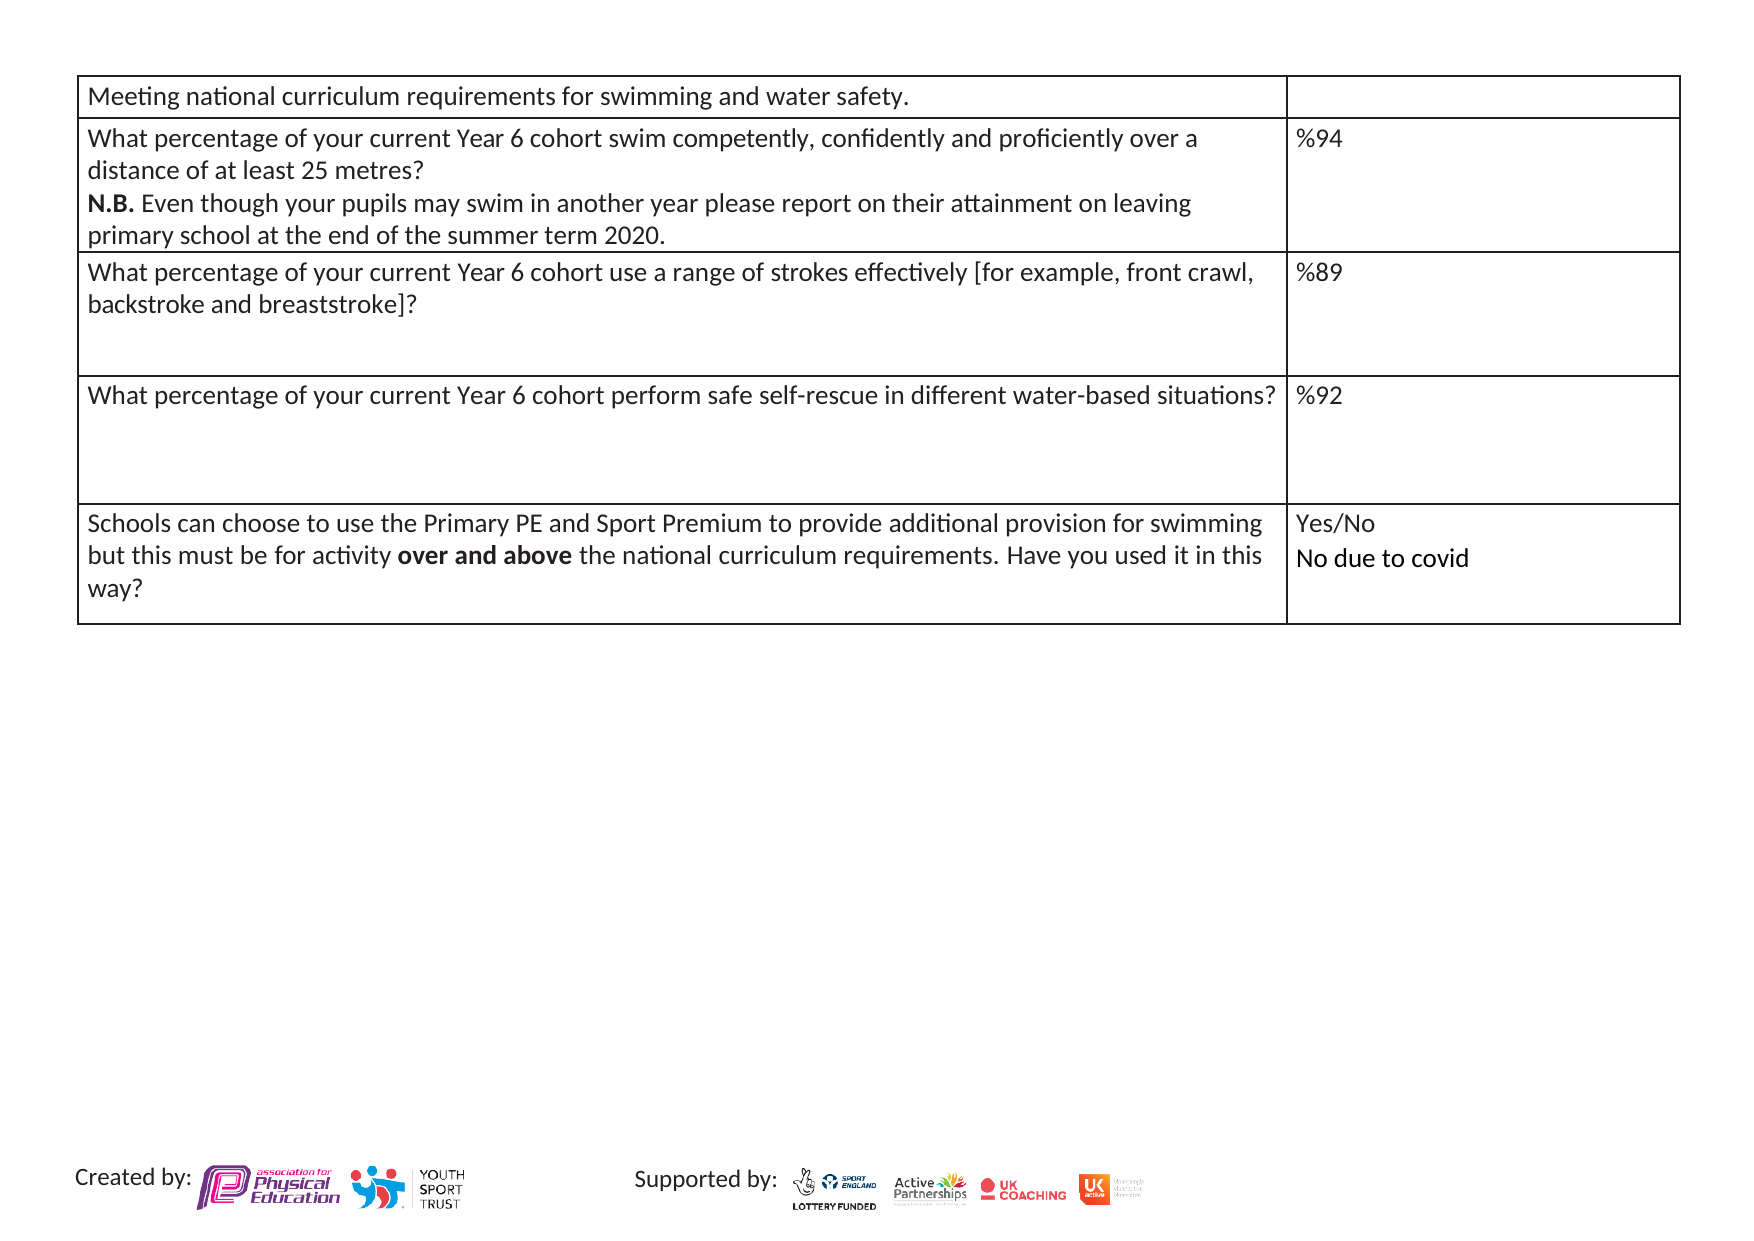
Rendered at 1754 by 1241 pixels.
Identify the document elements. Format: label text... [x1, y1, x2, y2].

table_cell What percentage of your current Year 6 cohort perform safe self-rescue in different water-based situations? [79, 377, 1286, 502]
picture [894, 1170, 967, 1206]
table_cell %92 [1288, 377, 1679, 502]
table_cell %94 [1288, 119, 1679, 251]
table_cell %89 [1288, 253, 1679, 375]
table_header Meeting national curriculum requirements for swimming and water safety. [79, 77, 1286, 117]
picture [1079, 1173, 1144, 1205]
table_cell Yes/No No due to covid [1288, 505, 1679, 623]
table_cell Schools can choose to use the Primary PE and Sport Premium to provide additional provision for swimming but this must be for activity over and above the national curriculum requirements. Have you used it in this way? [79, 505, 1286, 623]
table_cell What percentage of your current Year 6 cohort swim competently, confidently and proficiently over a distance of at least 25 metres? N.B. Even though your pupils may swim in another year please report on their attainment on leaving primary school at the end of the summer term 2020. [79, 119, 1286, 251]
picture [196, 1165, 340, 1210]
picture [793, 1168, 876, 1210]
picture [350, 1166, 464, 1209]
table_header [1288, 77, 1679, 117]
picture [366, 1186, 390, 1209]
picture [981, 1178, 1066, 1200]
table_cell What percentage of your current Year 6 cohort use a range of strokes effectively [for example, front crawl, backstroke and breaststroke]? [79, 253, 1286, 375]
